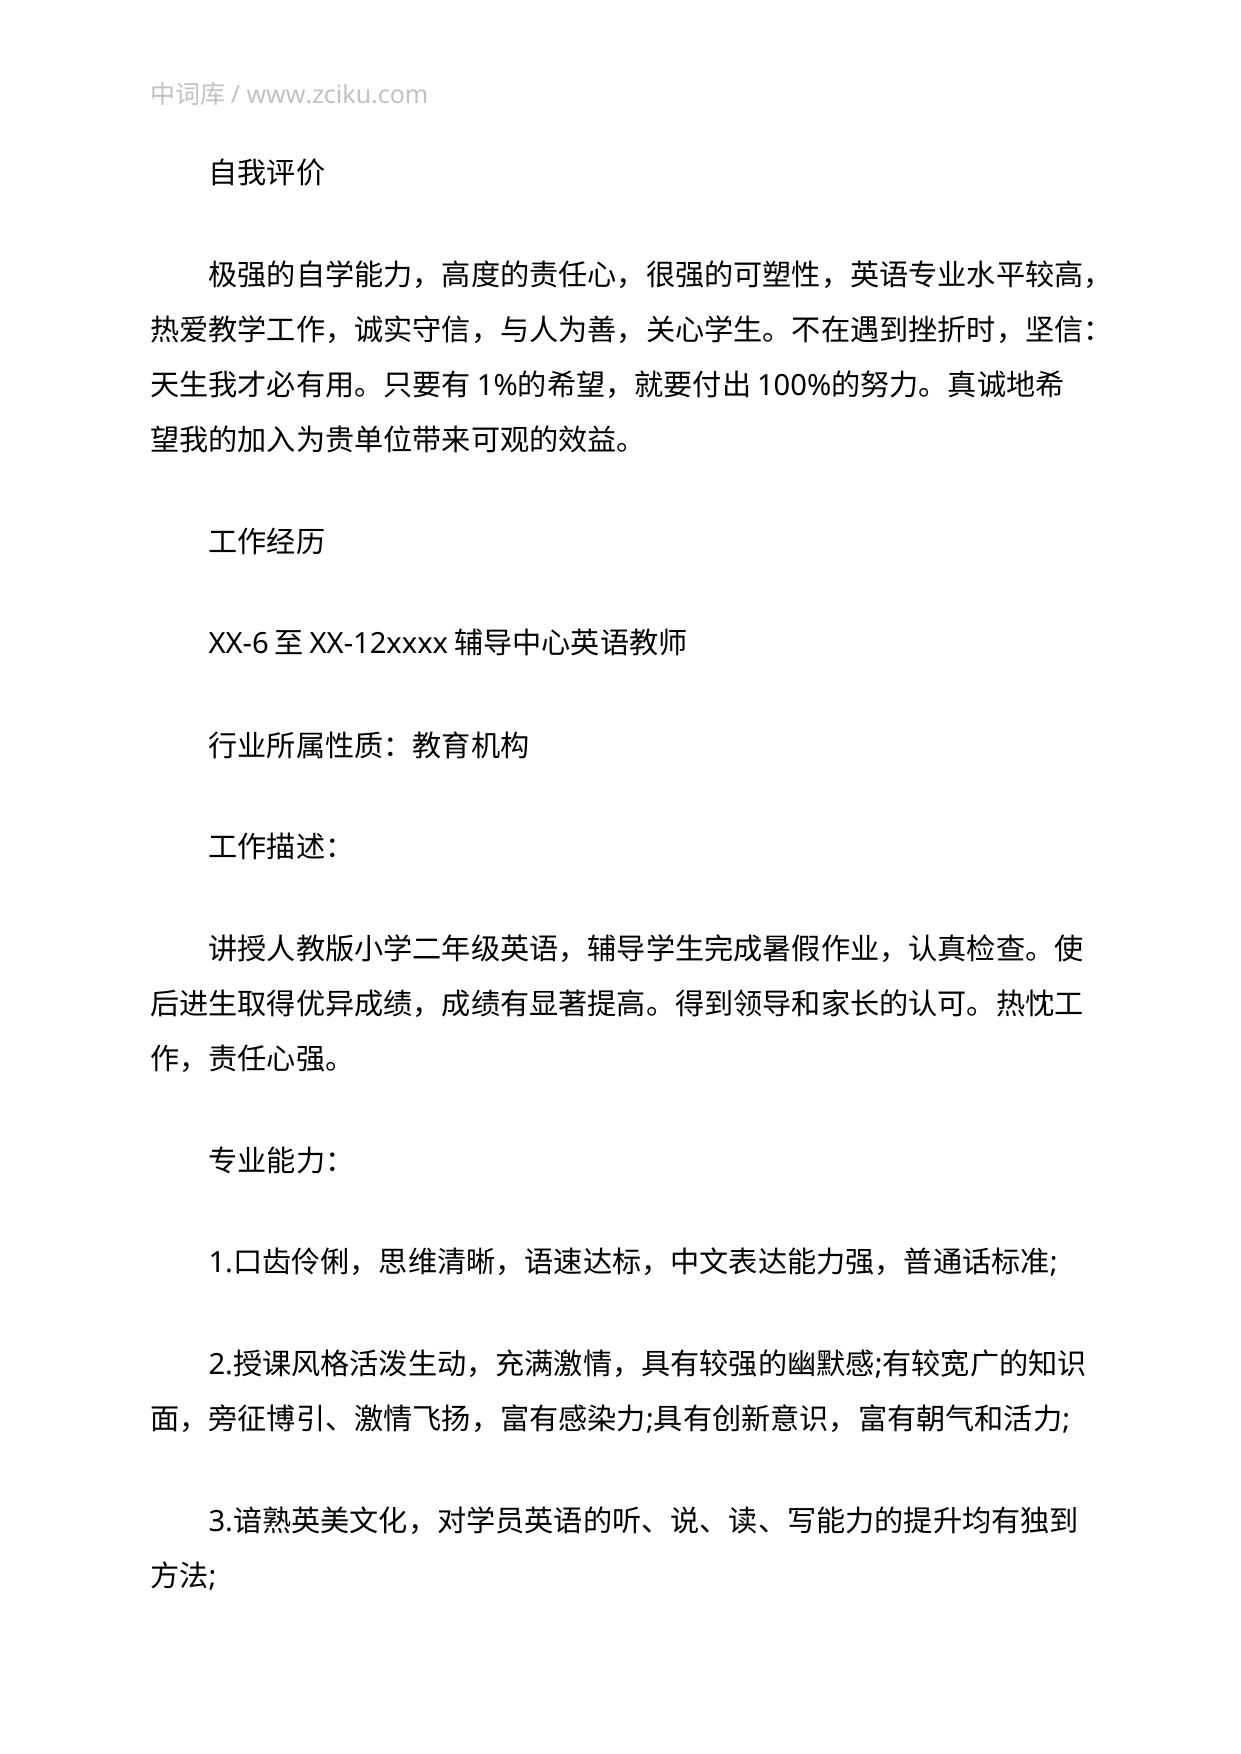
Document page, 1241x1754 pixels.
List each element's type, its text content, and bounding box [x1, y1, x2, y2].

text XX-6至XX-12xxxx辅导中心英语教师 [150, 620, 1090, 662]
text 极强的自学能力，高度的责任心，很强的可塑性，英语专业水平较高，热爱教学工作，诚实守信，与人为善，关心学生。不在遇到挫折时，坚信：天生我才必有用。只要有1%的希望，就要付出100%的努力。真诚地希望我的加入为贵单位带来可观的效益。 [150, 252, 1090, 459]
text 行业所属性质：教育机构 [150, 722, 1090, 764]
text 工作描述： [150, 824, 1090, 866]
text 专业能力： [150, 1137, 1090, 1179]
text 2.授课风格活泼生动，充满激情，具有较强的幽默感;有较宽广的知识面，旁征博引、激情飞扬，富有感染力;具有创新意识，富有朝气和活力; [150, 1341, 1090, 1438]
text 3.谙熟英美文化，对学员英语的听、说、读、写能力的提升均有独到方法; [150, 1498, 1090, 1595]
text 工作经历 [150, 518, 1090, 561]
text 自我评价 [150, 150, 1090, 192]
text 1.口齿伶俐，思维清晰，语速达标，中文表达能力强，普通话标准; [150, 1239, 1090, 1281]
text 讲授人教版小学二年级英语，辅导学生完成暑假作业，认真检查。使后进生取得优异成绩，成绩有显著提高。得到领导和家长的认可。热忱工作，责任心强。 [150, 926, 1090, 1078]
